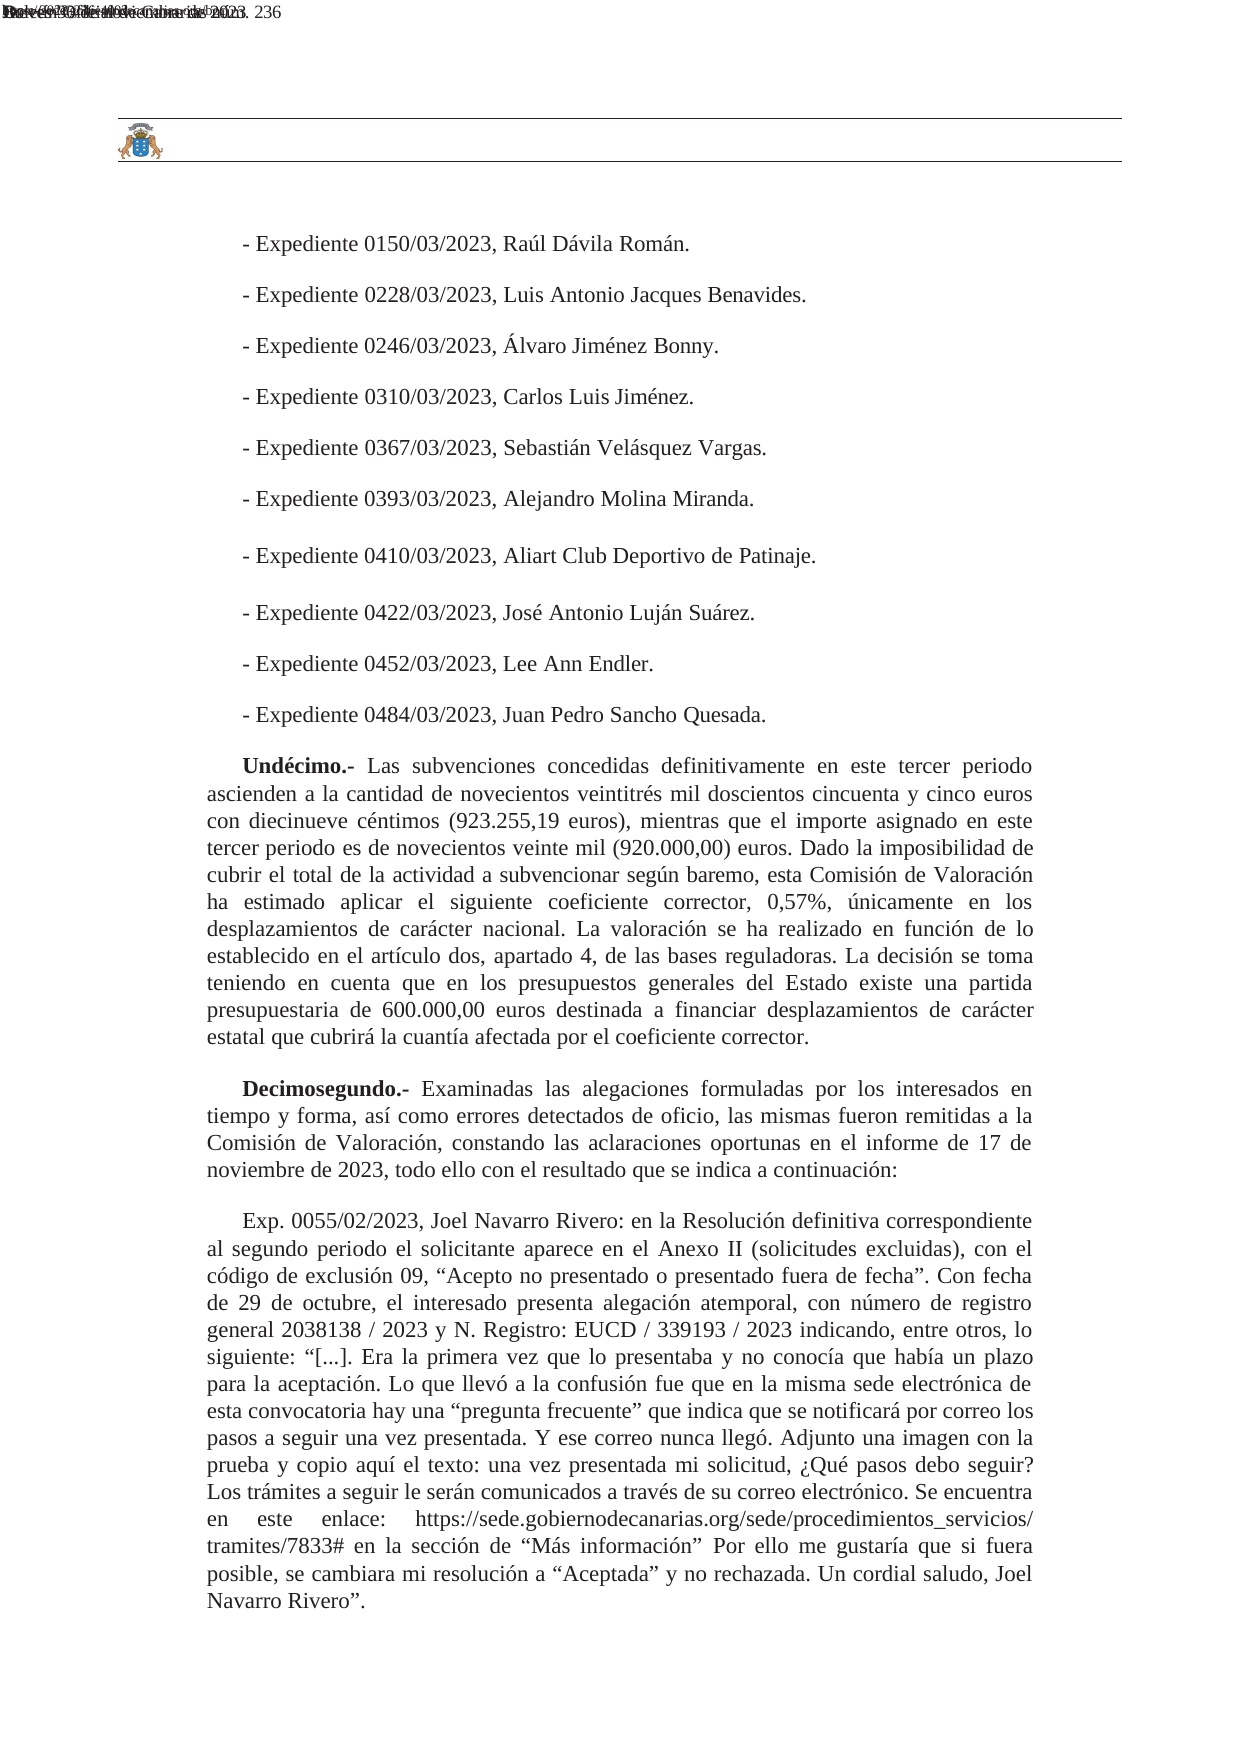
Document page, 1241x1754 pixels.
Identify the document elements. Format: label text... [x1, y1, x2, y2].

list Expediente 0484/03/2023, Juan Pedro Sancho Quesada. [242, 702, 1065, 728]
text Undécimo.- Las subvenciones concedidas definitivamente en este tercer periodo ascienden a la cantidad de novecientos veintitrés mil doscientos cincuenta y cinco euros con diecinueve céntimos (923.255,19 euros), mientras que el importe asignado en este tercer periodo es de novecientos veinte mil (920.000,00) euros. Dado la imposibilidad de cubrir el total de la actividad a subvencionar según baremo, esta Comisión de Valoración ha estimado aplicar el siguiente coeficiente corrector, 0,57%, únicamente en los desplazamientos de carácter nacional. La valoración se ha realizado en función de lo establecido en el artículo dos, apartado 4, de las bases reguladoras. La decisión se toma teniendo en cuenta que en los presupuestos generales del Estado existe una partida presupuestaria de 600.000,00 euros destinada a financiar desplazamientos de carácter estatal que cubrirá la cuantía afectada por el coeficiente corrector. [207, 753, 1034, 1050]
list Expediente 0410/03/2023, Aliart Club Deportivo de Patinaje. [242, 542, 1065, 569]
text Decimosegundo.- Examinadas las alegaciones formuladas por los interesados en tiempo y forma, así como errores detectados de oficio, las mismas fueron remitidas a la Comisión de Valoración, constando las aclaraciones oportunas en el informe de 17 de noviembre de 2023, todo ello con el resultado que se indica a continuación: [207, 1075, 1034, 1183]
text Exp. 0055/02/2023, Joel Navarro Rivero: en la Resolución definitiva correspondiente al segundo periodo el solicitante aparece en el Anexo II (solicitudes excluidas), con el código de exclusión 09, “Acepto no presentado o presentado fuera de fecha”. Con fecha de 29 de octubre, el interesado presenta alegación atemporal, con número de registro general 2038138 / 2023 y N. Registro: EUCD / 339193 / 2023 indicando, entre otros, lo siguiente: “[...]. Era la primera vez que lo presentaba y no conocía que había un plazo para la aceptación. Lo que llevó a la confusión fue que en la misma sede electrónica de esta convocatoria hay una “pregunta frecuente” que indica que se notificará por correo los pasos a seguir una vez presentada. Y ese correo nunca llegó. Adjunto una imagen con la prueba y copio aquí el texto: una vez presentada mi solicitud, ¿Qué pasos debo seguir? Los trámites a seguir le serán comunicados a través de su correo electrónico. Se encuentra en este enlace: https://sede.gobiernodecanarias.org/sede/procedimientos_servicios/tramites/7833# en la sección de “Más información” Por ello me gustaría que si fuera posible, se cambiara mi resolución a “Aceptada” y no rechazada. Un cordial saludo, Joel Navarro Rivero”. [207, 1207, 1034, 1613]
list Expediente 0228/03/2023, Luis Antonio Jacques Benavides. [242, 281, 1065, 307]
list Expediente 0150/03/2023, Raúl Dávila Román. [242, 229, 1065, 256]
list Expediente 0367/03/2023, Sebastián Velásquez Vargas. [242, 434, 1065, 460]
list Expediente 0422/03/2023, José Antonio Luján Suárez. [242, 599, 1065, 626]
list Expediente 0246/03/2023, Álvaro Jiménez Bonny. [242, 332, 1065, 358]
picture [118, 123, 163, 159]
list Expediente 0452/03/2023, Lee Ann Endler. [242, 650, 1065, 677]
list Expediente 0393/03/2023, Alejandro Molina Miranda. [242, 485, 1065, 512]
list Expediente 0310/03/2023, Carlos Luis Jiménez. [242, 383, 1065, 409]
